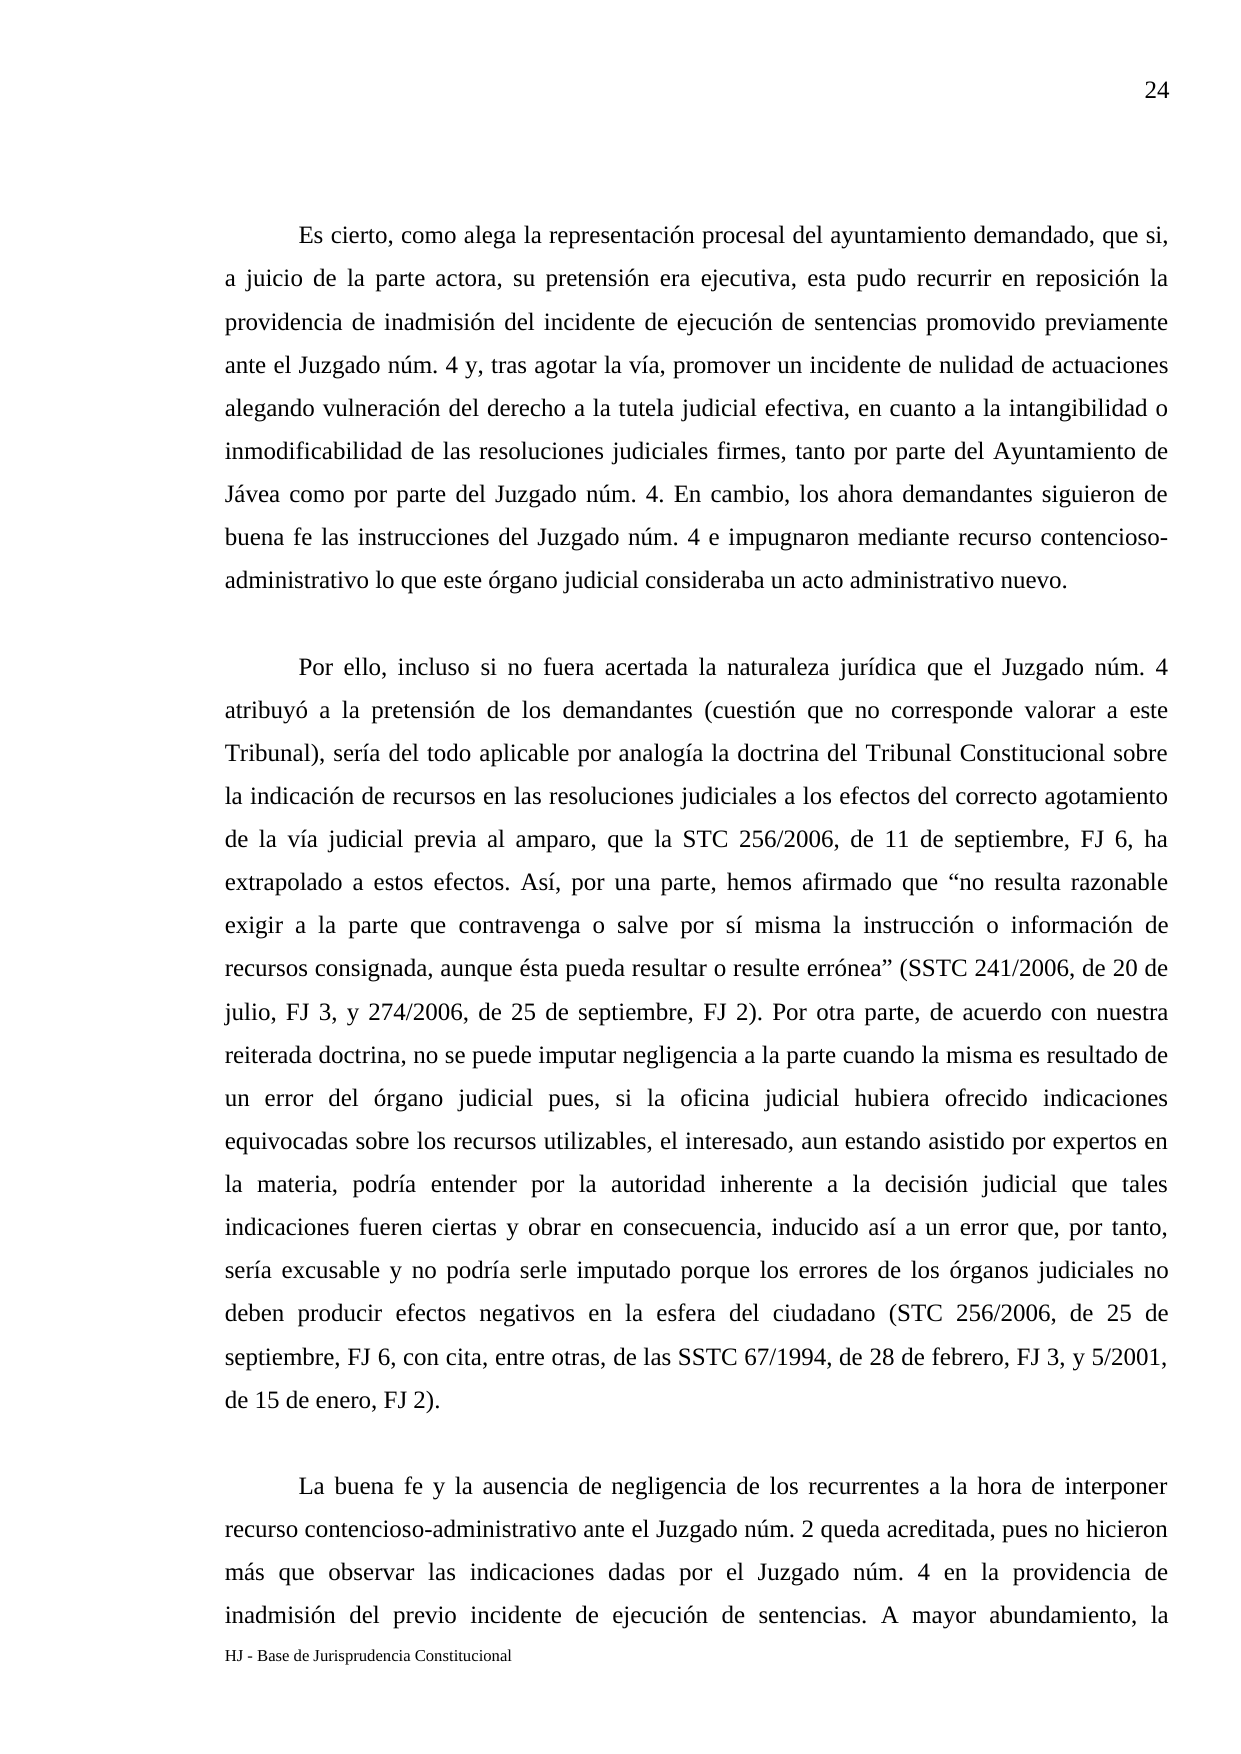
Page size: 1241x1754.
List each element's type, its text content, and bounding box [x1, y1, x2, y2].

text Es cierto, como alega la representación procesal del ayuntamiento demandado, que si, a juicio de la parte actora, su pretensión era ejecutiva, esta pudo recurrir en reposición la providencia de inadmisión del incidente de ejecución de sentencias promovido previamente ante el Juzgado núm. 4 y, tras agotar la vía, promover un incidente de nulidad de actuaciones alegando vulneración del derecho a la tutela judicial efectiva, en cuanto a la intangibilidad o inmodificabilidad de las resoluciones judiciales firmes, tanto por parte del Ayuntamiento de Jávea como por parte del Juzgado núm. 4. En cambio, los ahora demandantes siguieron de buena fe las instrucciones del Juzgado núm. 4 e impugnaron mediante recurso contencioso-administrativo lo que este órgano judicial consideraba un acto administrativo nuevo. [224, 220, 1169, 594]
text Por ello, incluso si no fuera acertada la naturaleza jurídica que el Juzgado núm. 4 atribuyó a la pretensión de los demandantes (cuestión que no corresponde valorar a este Tribunal), sería del todo aplicable por analogía la doctrina del Tribunal Constitucional sobre la indicación de recursos en las resoluciones judiciales a los efectos del correcto agotamiento de la vía judicial previa al amparo, que la STC 256/2006, de 11 de septiembre, FJ 6, ha extrapolado a estos efectos. Así, por una parte, hemos afirmado que “no resulta razonable exigir a la parte que contravenga o salve por sí misma la instrucción o información de recursos consignada, aunque ésta pueda resultar o resulte errónea” (SSTC 241/2006, de 20 de julio, FJ 3, y 274/2006, de 25 de septiembre, FJ 2). Por otra parte, de acuerdo con nuestra reiterada doctrina, no se puede imputar negligencia a la parte cuando la misma es resultado de un error del órgano judicial pues, si la oficina judicial hubiera ofrecido indicaciones equivocadas sobre los recursos utilizables, el interesado, aun estando asistido por expertos en la materia, podría entender por la autoridad inherente a la decisión judicial que tales indicaciones fueren ciertas y obrar en consecuencia, inducido así a un error que, por tanto, sería excusable y no podría serle imputado porque los errores de los órganos judiciales no deben producir efectos negativos en la esfera del ciudadano (STC 256/2006, de 25 de septiembre, FJ 6, con cita, entre otras, de las SSTC 67/1994, de 28 de febrero, FJ 3, y 5/2001, de 15 de enero, FJ 2). [224, 652, 1169, 1413]
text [224, 1471, 1169, 1629]
